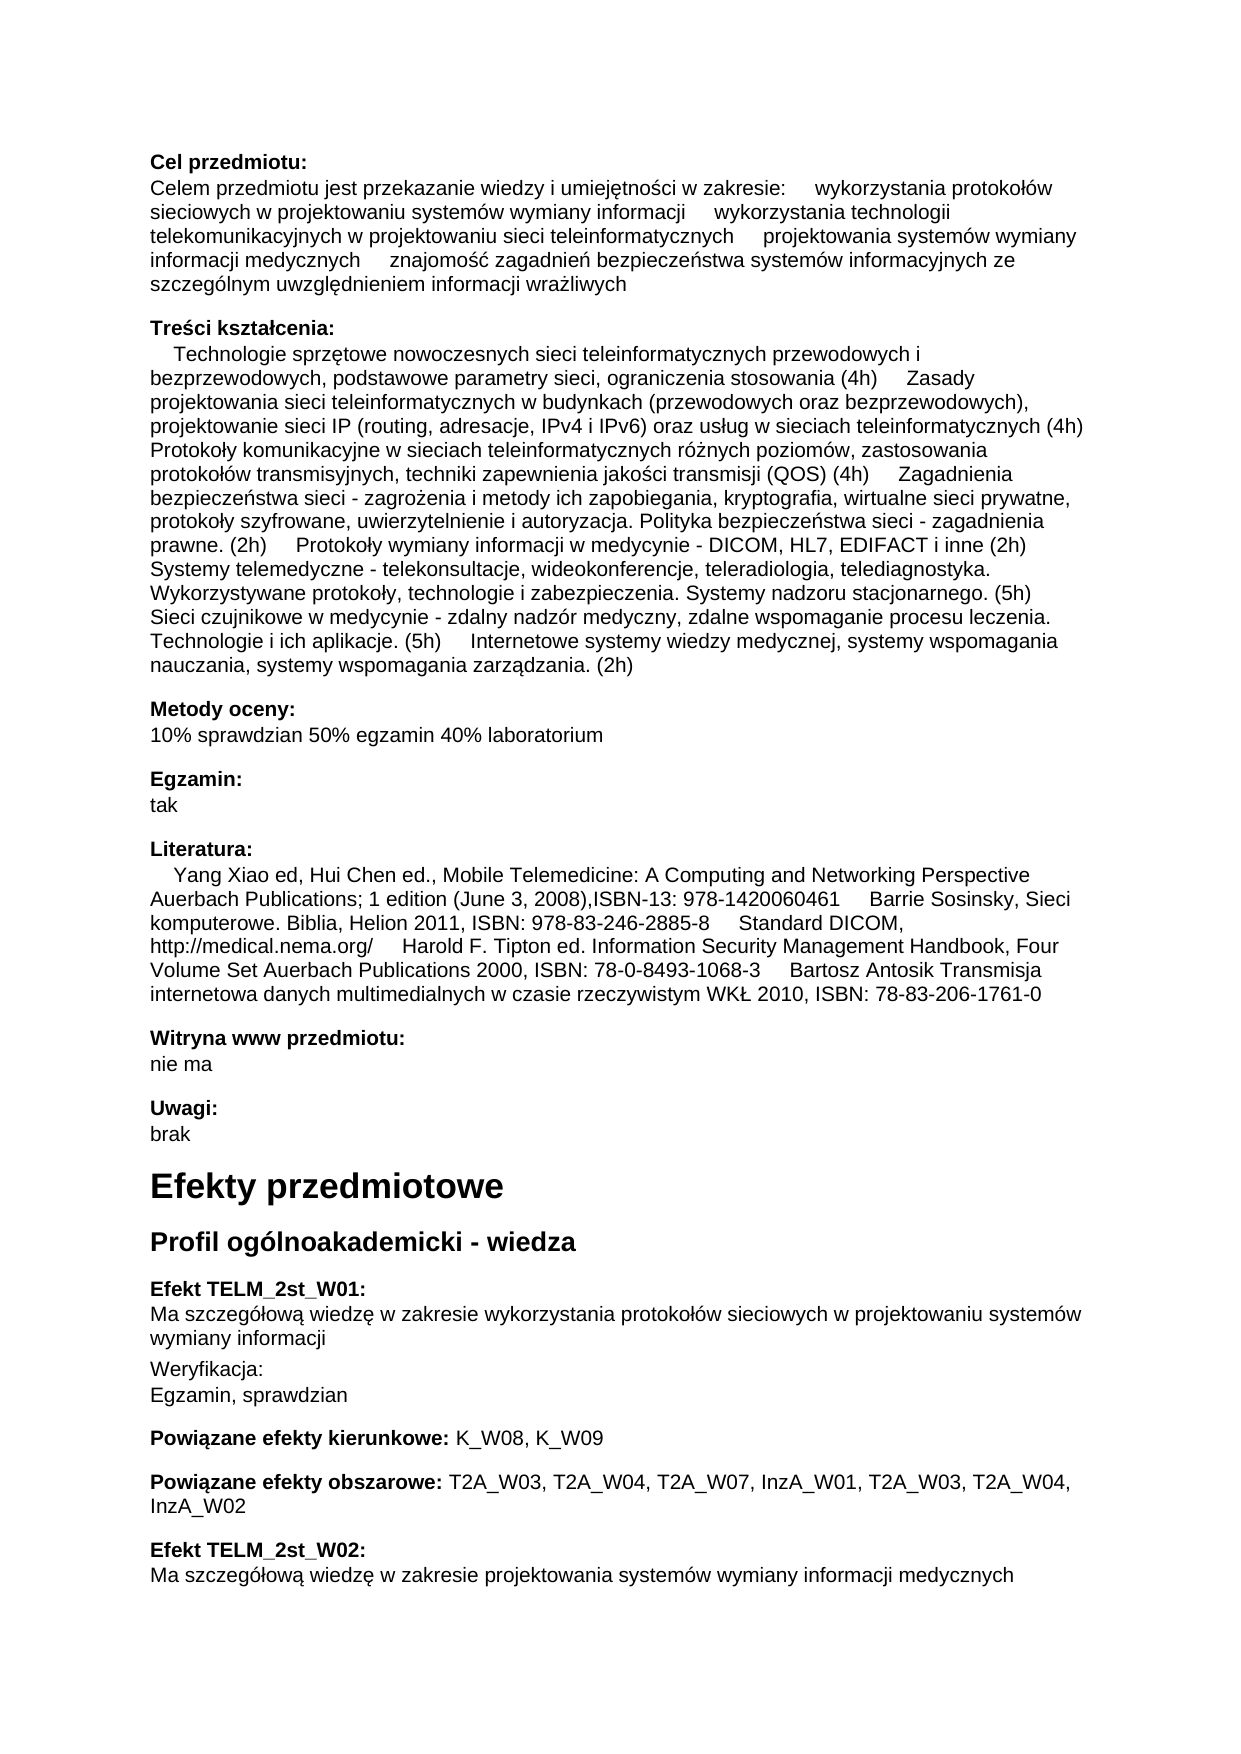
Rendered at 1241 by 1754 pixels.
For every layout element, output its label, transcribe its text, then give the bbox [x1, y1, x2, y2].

subtitle Efekty przedmiotowe [150, 1166, 1090, 1206]
text Technologie sprzętowe nowoczesnych sieci teleinformatycznych przewodowych i bezprzewodowych, podstawowe parametry sieci, ograniczenia stosowania (4h) Zasady projektowania sieci teleinformatycznych w budynkach (przewodowych oraz bezprzewodowych), projektowanie sieci IP (routing, adresacje, IPv4 i IPv6) oraz usług w sieciach teleinformatycznych (4h) Protokoły komunikacyjne w sieciach teleinformatycznych różnych poziomów, zastosowania protokołów transmisyjnych, techniki zapewnienia jakości transmisji (QOS) (4h) Zagadnienia bezpieczeństwa sieci - zagrożenia i metody ich zapobiegania, kryptografia, wirtualne sieci prywatne, protokoły szyfrowane, uwierzytelnienie i autoryzacja. Polityka bezpieczeństwa sieci - zagadnienia prawne. (2h) Protokoły wymiany informacji w medycynie - DICOM, HL7, EDIFACT i inne (2h) Systemy telemedyczne - telekonsultacje, wideokonferencje, teleradiologia, telediagnostyka. Wykorzystywane protokoły, technologie i zabezpieczenia. Systemy nadzoru stacjonarnego. (5h) Sieci czujnikowe w medycynie - zdalny nadzór medyczny, zdalne wspomaganie procesu leczenia. Technologie i ich aplikacje. (5h) Internetowe systemy wiedzy medycznej, systemy wspomagania nauczania, systemy wspomagania zarządzania. (2h) [150, 342, 1090, 677]
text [150, 1470, 1090, 1518]
text Celem przedmiotu jest przekazanie wiedzy i umiejętności w zakresie: wykorzystania protokołów sieciowych w projektowaniu systemów wymiany informacji wykorzystania technologii telekomunikacyjnych w projektowaniu sieci teleinformatycznych projektowania systemów wymiany informacji medycznych znajomość zagadnień bezpieczeństwa systemów informacyjnych ze szczególnym uwzględnieniem informacji wrażliwych [150, 176, 1090, 296]
text Ma szczegółową wiedzę w zakresie wykorzystania protokołów sieciowych w projektowaniu systemów wymiany informacji [150, 1302, 1090, 1350]
text Egzamin, sprawdzian [150, 1382, 1090, 1406]
text Egzamin: [150, 767, 1090, 791]
text Powiązane efekty kierunkowe: K_W08, K_W09 [150, 1426, 1090, 1450]
text Treści kształcenia: [150, 316, 1090, 339]
text Weryfikacja: [150, 1356, 1090, 1380]
text brak [150, 1122, 1090, 1146]
text Efekt TELM_2st_W02: [150, 1538, 1090, 1562]
text nie ma [150, 1052, 1090, 1076]
text tak [150, 793, 1090, 817]
text Yang Xiao ed, Hui Chen ed., Mobile Telemedicine: A Computing and Networking Perspective Auerbach Publications; 1 edition (June 3, 2008),ISBN-13: 978-1420060461 Barrie Sosinsky, Sieci komputerowe. Biblia, Helion 2011, ISBN: 978-83-246-2885-8 Standard DICOM, http://medical.nema.org/ Harold F. Tipton ed. Information Security Management Handbook, Four Volume Set Auerbach Publications 2000, ISBN: 78-0-8493-1068-3 Bartosz Antosik Transmisja internetowa danych multimedialnych w czasie rzeczywistym WKŁ 2010, ISBN: 78-83-206-1761-0 [150, 862, 1090, 1006]
text Efekt TELM_2st_W01: [150, 1277, 1090, 1301]
text 10% sprawdzian 50% egzamin 40% laboratorium [150, 723, 1090, 747]
text Cel przedmiotu: [150, 150, 1090, 174]
text Metody oceny: [150, 697, 1090, 721]
text Ma szczegółową wiedzę w zakresie projektowania systemów wymiany informacji medycznych [150, 1563, 1090, 1587]
text Uwagi: [150, 1096, 1090, 1120]
subtitle Profil ogólnoakademicki - wiedza [150, 1226, 1090, 1257]
text Witryna www przedmiotu: [150, 1026, 1090, 1050]
text Literatura: [150, 836, 1090, 860]
